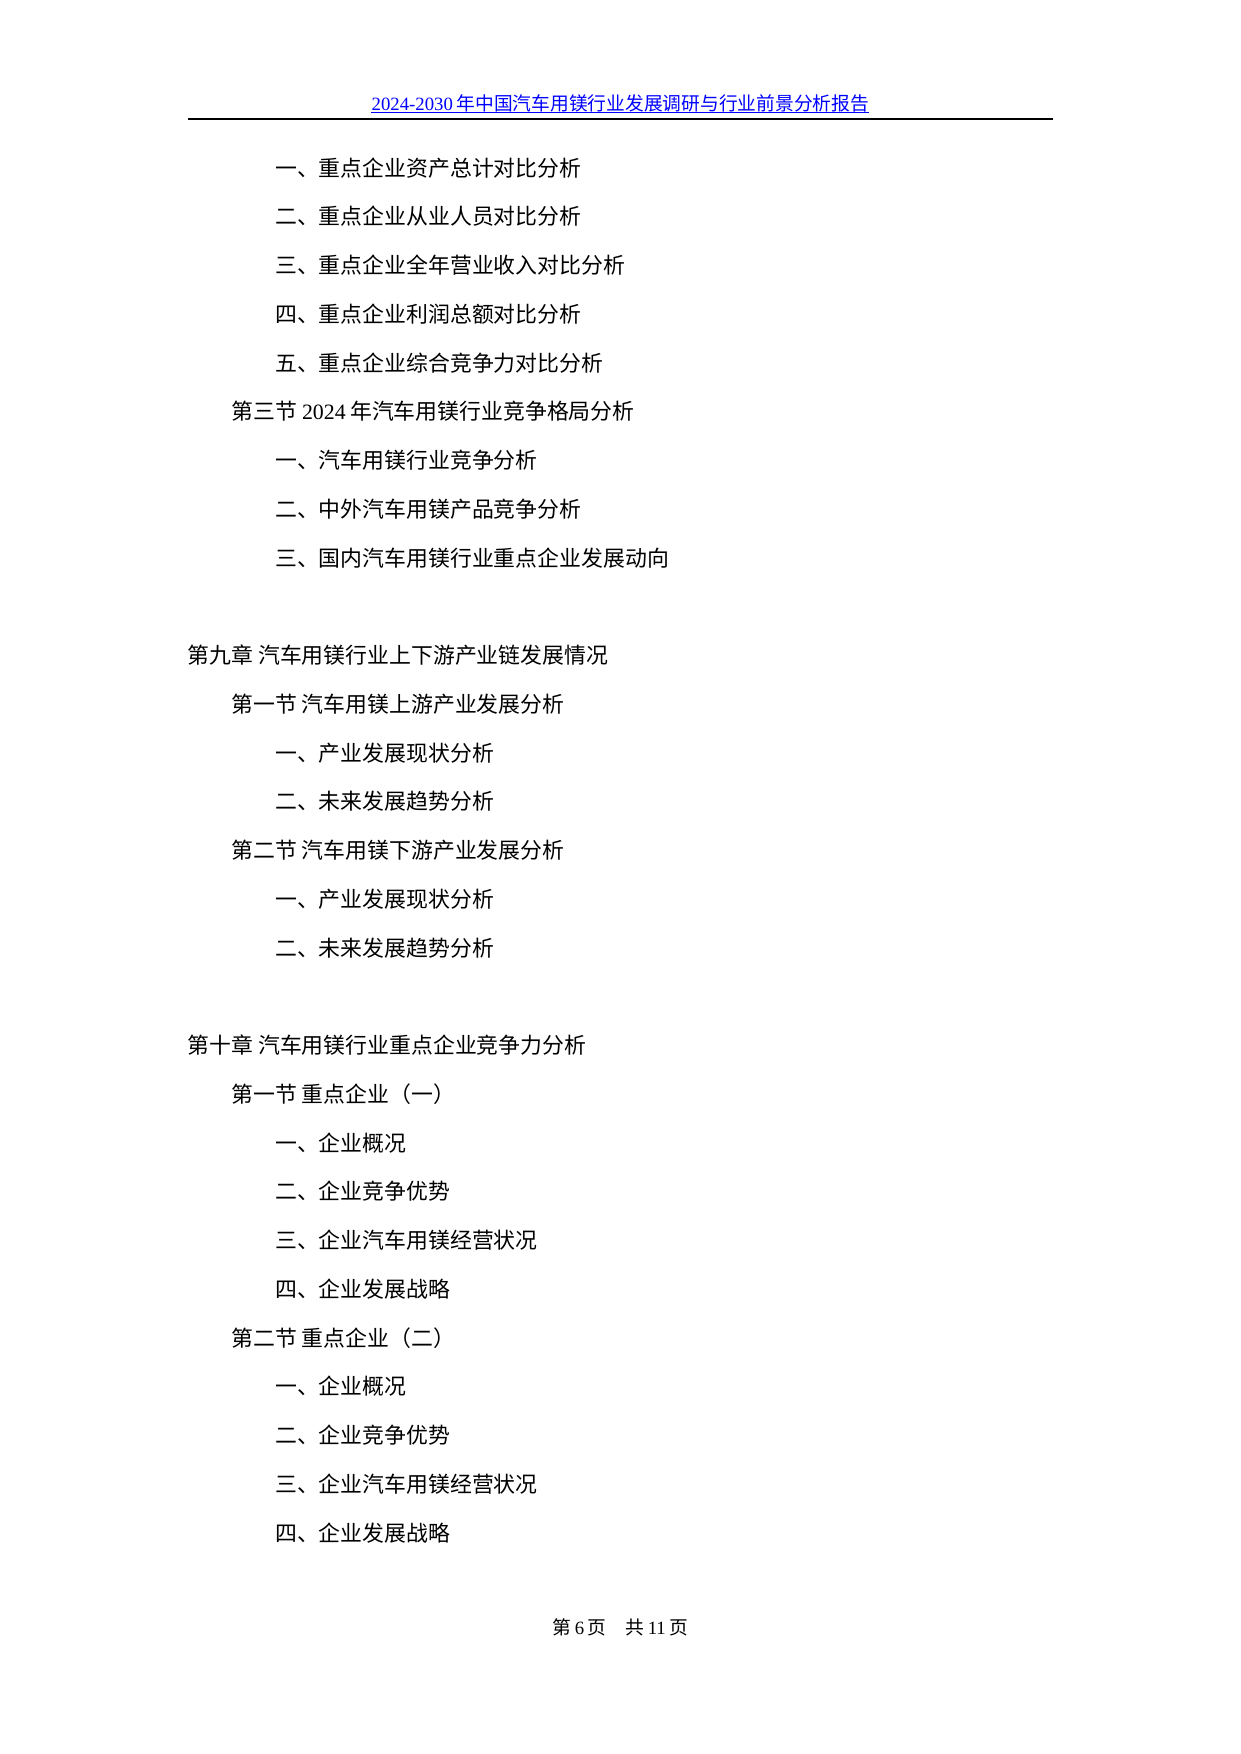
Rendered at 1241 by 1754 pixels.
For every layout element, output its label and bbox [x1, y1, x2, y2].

text [187, 150, 1053, 1548]
